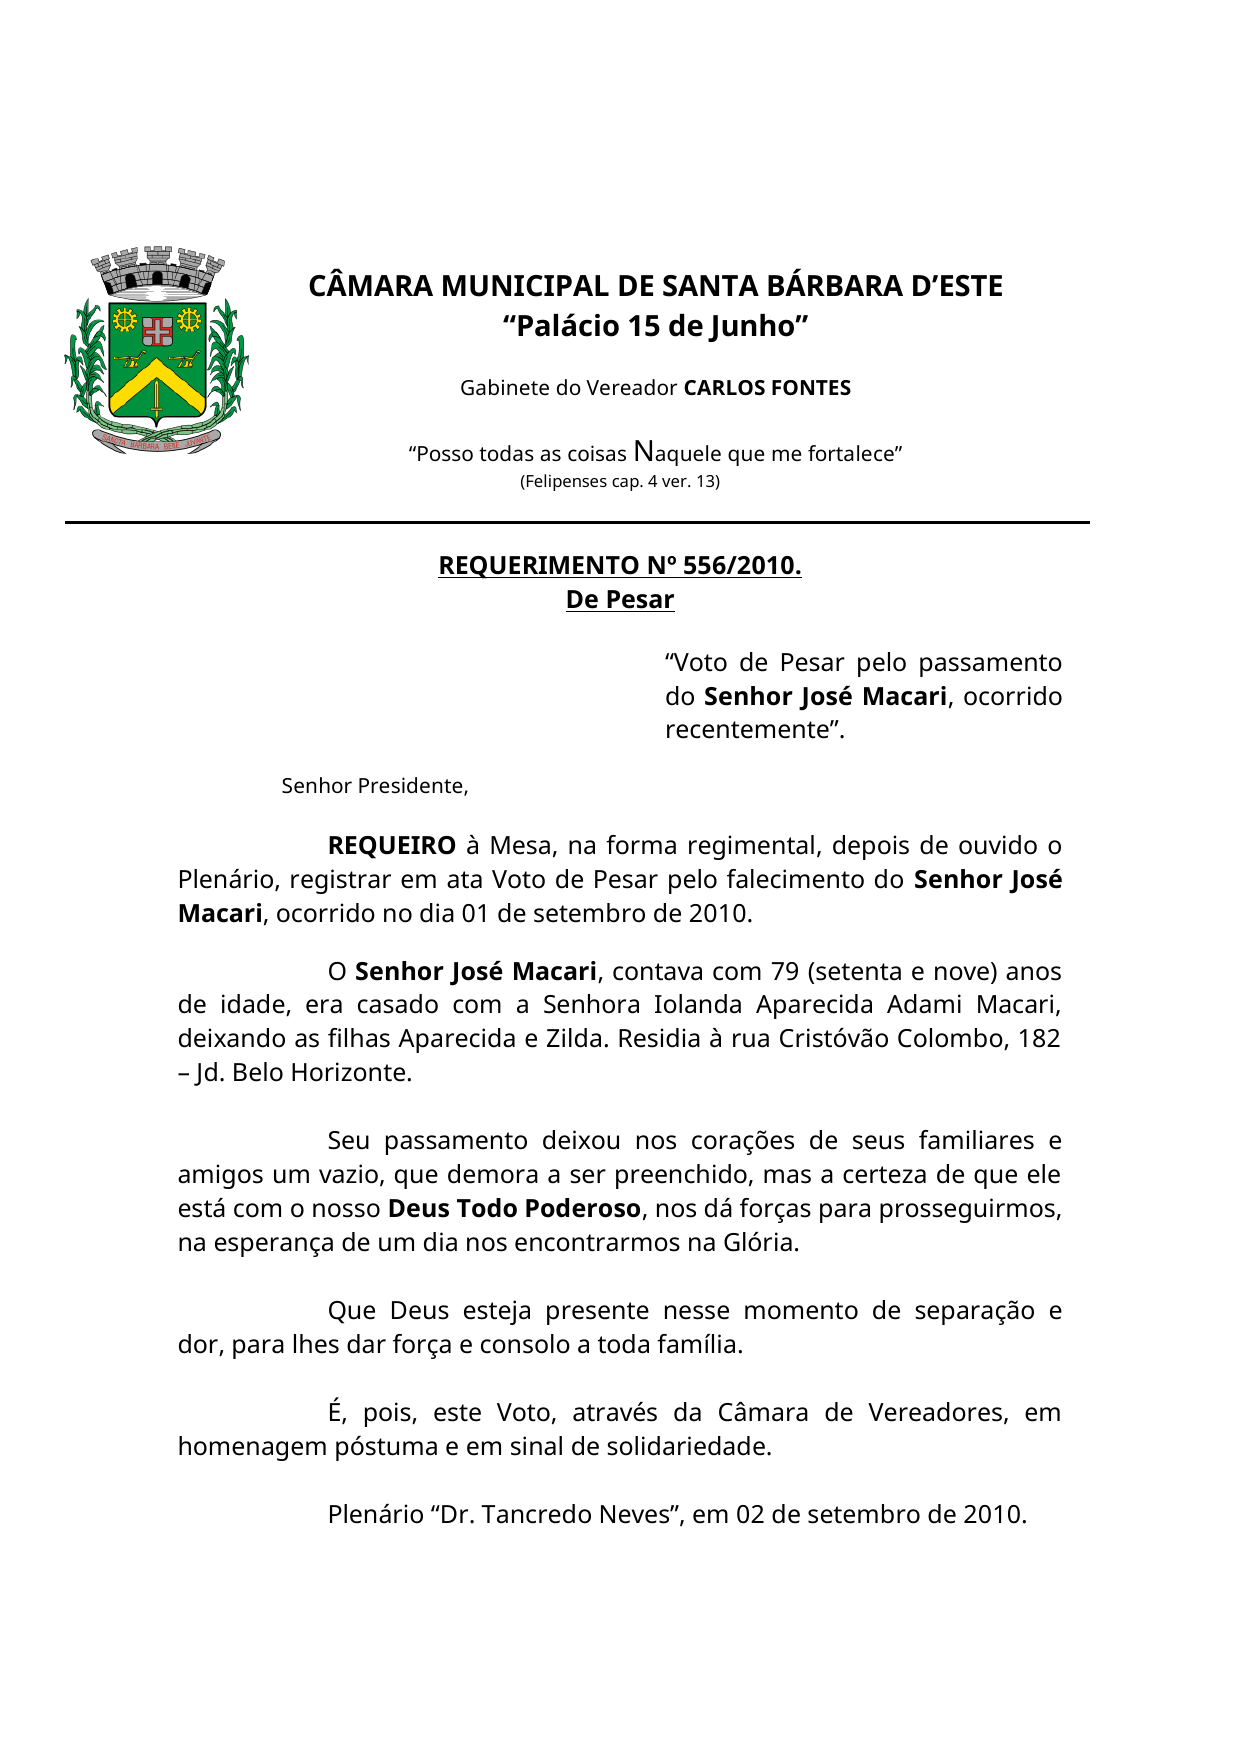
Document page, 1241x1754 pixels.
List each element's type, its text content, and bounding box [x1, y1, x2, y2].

subtitle De Pesar [177, 582, 1063, 616]
text (Felipenses cap. 4 ver. 13) [177, 470, 1063, 492]
text Gabinete do Vereador CARLOS FONTES [249, 373, 1063, 402]
text Plenário “Dr. Tancredo Neves”, em 02 de setembro de 2010. [177, 1497, 1063, 1531]
text “Posso todas as coisas Naquele que me fortalece” [177, 430, 1063, 470]
title REQUERIMENTO Nº 556/2010. [177, 548, 1063, 582]
picture [64, 246, 249, 454]
text “Voto de Pesar pelo passamento do Senhor José Macari, ocorrido recentemente”. [665, 644, 1063, 746]
text CÂMARA MUNICIPAL DE SANTA BÁRBARA D’ESTE [249, 266, 1063, 305]
text Senhor Presidente, [177, 771, 1063, 799]
text “Palácio 15 de Junho” [249, 305, 1063, 345]
text É, pois, este Voto, através da Câmara de Vereadores, em homenagem póstuma e em sinal de solidariedade. [177, 1395, 1063, 1463]
text O Senhor José Macari, contava com 79 (setenta e nove) anos de idade, era casado com a Senhora Iolanda Aparecida Adami Macari, deixando as filhas Aparecida e Zilda. Residia à rua Cristóvão Colombo, 182 – Jd. Belo Horizonte. [177, 953, 1063, 1089]
text REQUEIRO à Mesa, na forma regimental, depois de ouvido o Plenário, registrar de Pesar pelo falecimento do Senhor José Macari, ocorrido no dia 01 de setembro de 2010. [177, 828, 1063, 929]
text Seu passamento deixou nos corações de seus familiares e amigos um vazio, que demora a ser preenchido, mas a certeza de que ele está com o nosso Deus Todo Poderoso, nos dá forças para prosseguirmos, na esperança de um dia nos encontrarmos na Glória. [177, 1123, 1063, 1259]
text Que Deus esteja presente nesse momento de separação e dor, para lhes dar força e consolo a toda família. [177, 1293, 1063, 1361]
